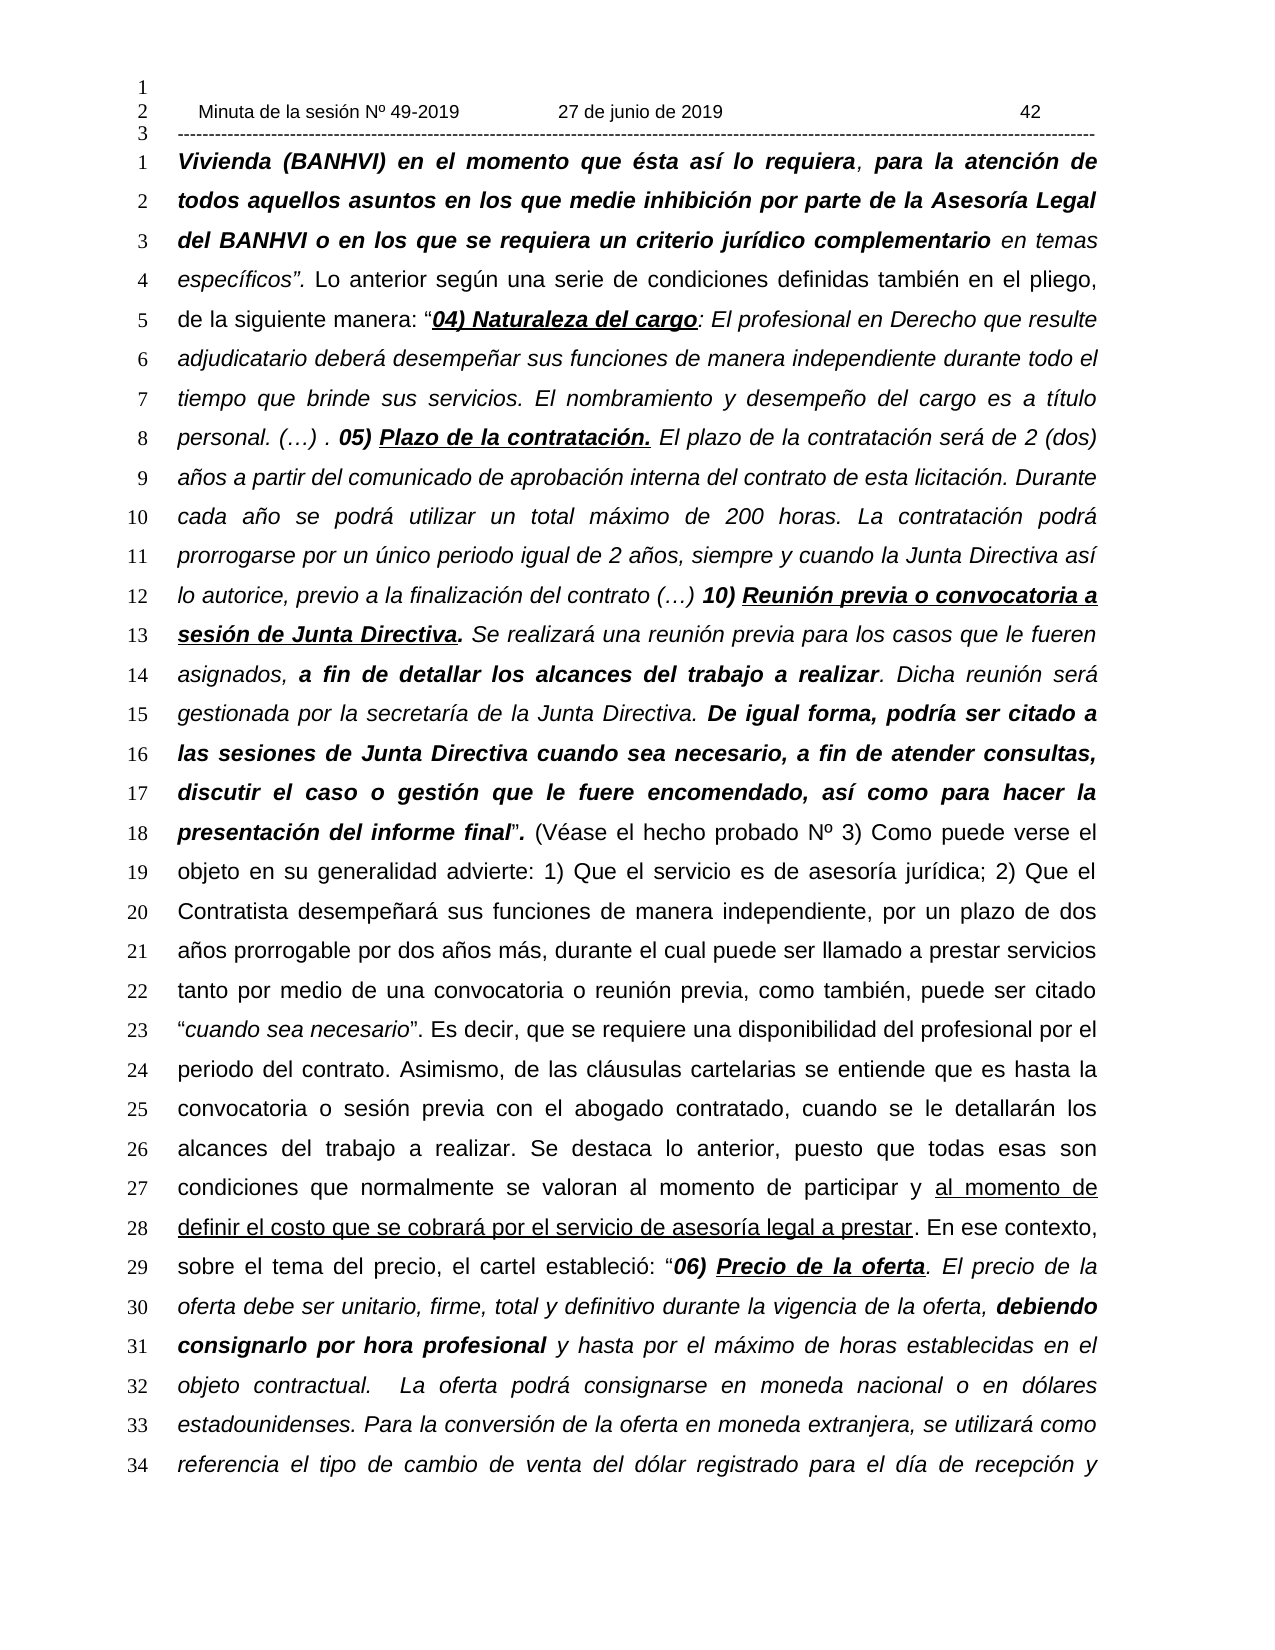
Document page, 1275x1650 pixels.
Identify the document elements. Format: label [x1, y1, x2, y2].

text [177, 148, 1098, 1477]
